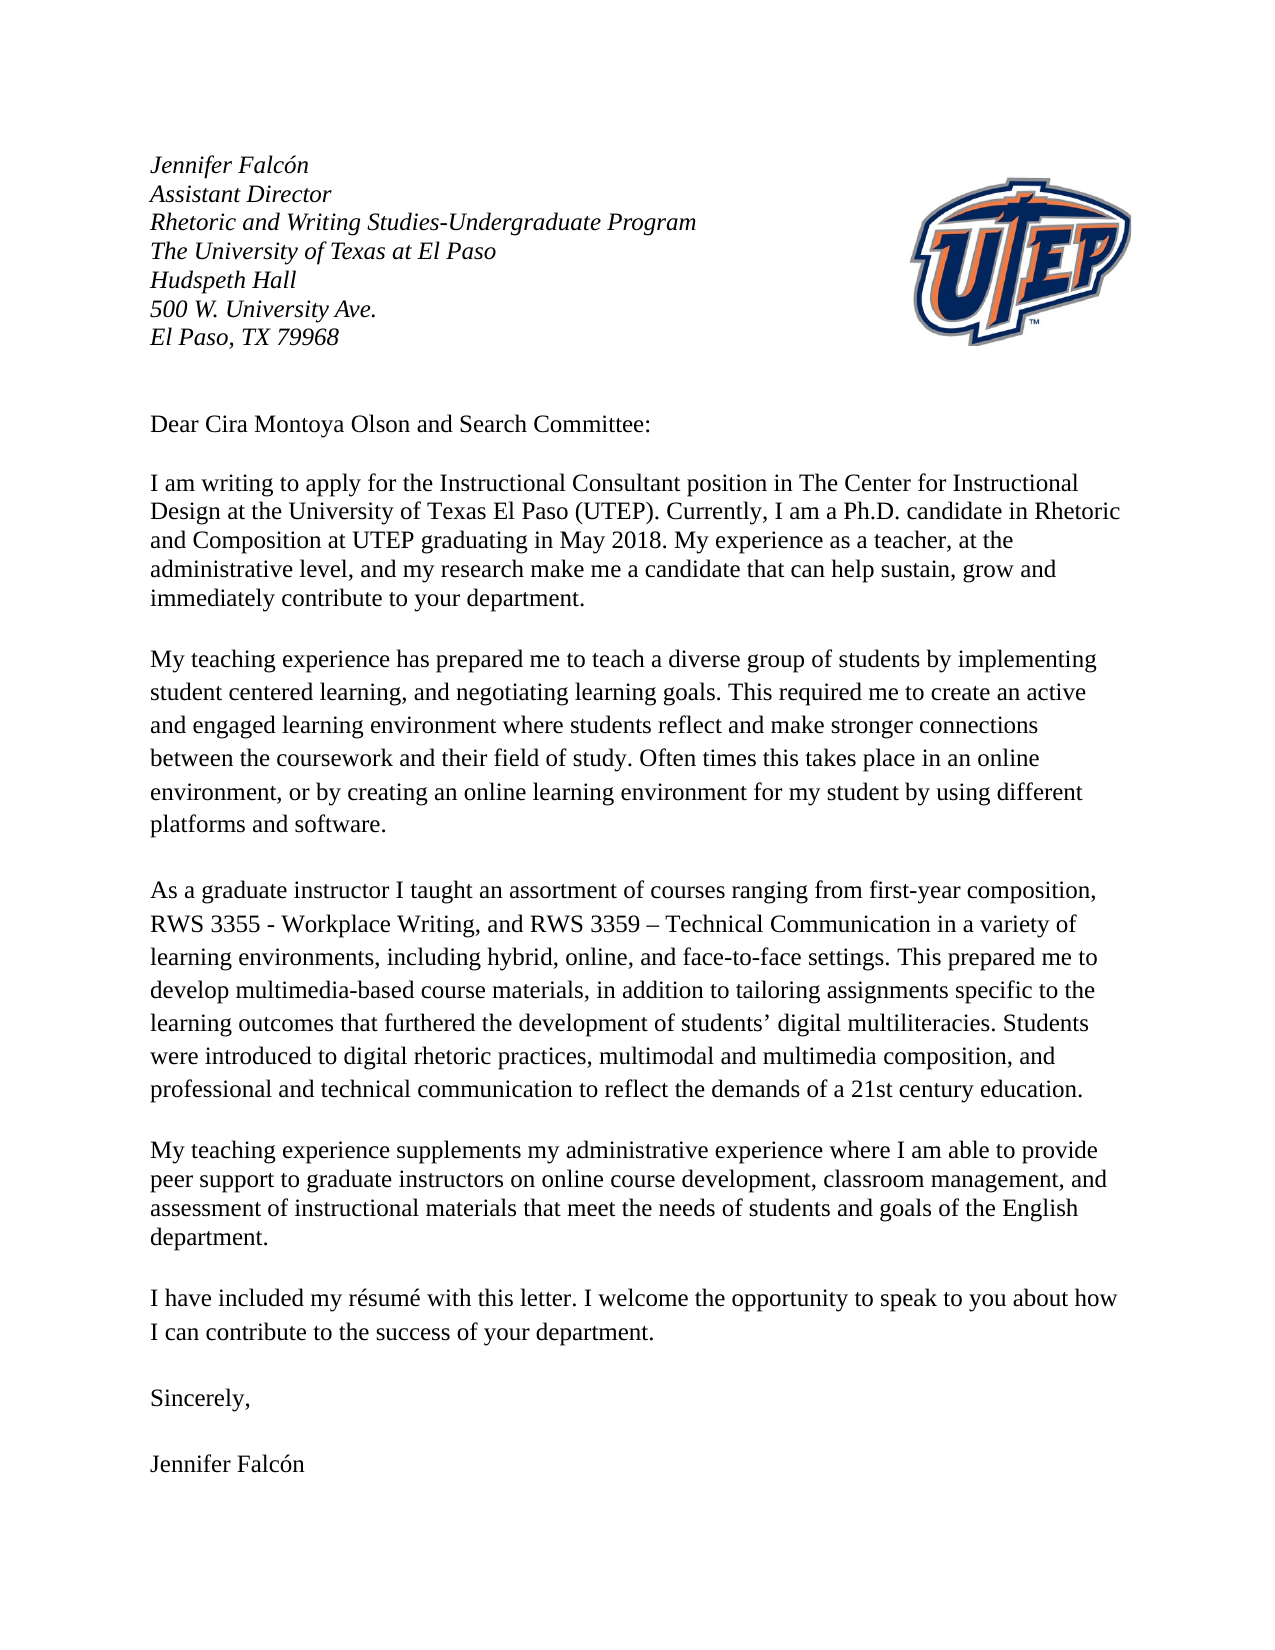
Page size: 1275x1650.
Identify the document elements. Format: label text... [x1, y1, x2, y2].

text I am writing to apply for the Instructional Consultant position in The Center for Instructional Design at the University of Texas El Paso (UTEP). Currently, I am a Ph.D. candidate in Rhetoric and Composition at UTEP graduating in May 2018. My experience as a teacher, at the administrative level, and my research make me a candidate that can help sustain, grow and immediately contribute to your department. [150, 468, 1125, 611]
text My teaching experience supplements my administrative experience where I am able to provide peer support to graduate instructors on online course development, classroom management, and assessment of instructional materials that meet the needs of students and goals of the English department. [150, 1107, 1125, 1251]
text 500 W. University Ave. [150, 294, 906, 322]
text El Paso, TX 79968 [150, 322, 1125, 351]
text Hudspeth Hall [150, 265, 906, 294]
text Sincerely, [150, 1383, 1125, 1411]
text As a graduate instructor I taught an assortment of courses ranging from first-year composition, RWS 3355 - Workplace Writing, and RWS 3359 – Technical Communication in a variety of learning environments, including hybrid, online, and face-to-face settings. This prepared me to develop multimedia-based course materials, in addition to tailoring assignments specific to the learning outcomes that furthered the development of students’ digital multiliteracies. Students were introduced to digital rhetoric practices, multimodal and multimedia composition, and professional and technical communication to reflect the demands of a 21st century education. [150, 876, 1125, 1102]
text Jennifer Falcón [150, 1449, 1125, 1477]
text I have included my résumé with this letter. I welcome the opportunity to speak to you about how I can contribute to the success of your department. [150, 1283, 1125, 1345]
text Jennifer Falcón Assistant Director Rhetoric and Writing Studies-Undergraduate Program [150, 150, 1125, 236]
picture [906, 175, 1132, 346]
text Dear Cira Montoya Olson and Search Committee: [150, 409, 1125, 437]
text The University of Texas at El Paso [150, 236, 906, 265]
text My teaching experience has prepared me to teach a diverse group of students by implementing student centered learning, and negotiating learning goals. This required me to create an active and engaged learning environment where students reflect and make stronger connections between the coursework and their field of study. Often times this takes place in an online environment, or by creating an online learning environment for my student by using different platforms and software. [150, 611, 1125, 838]
